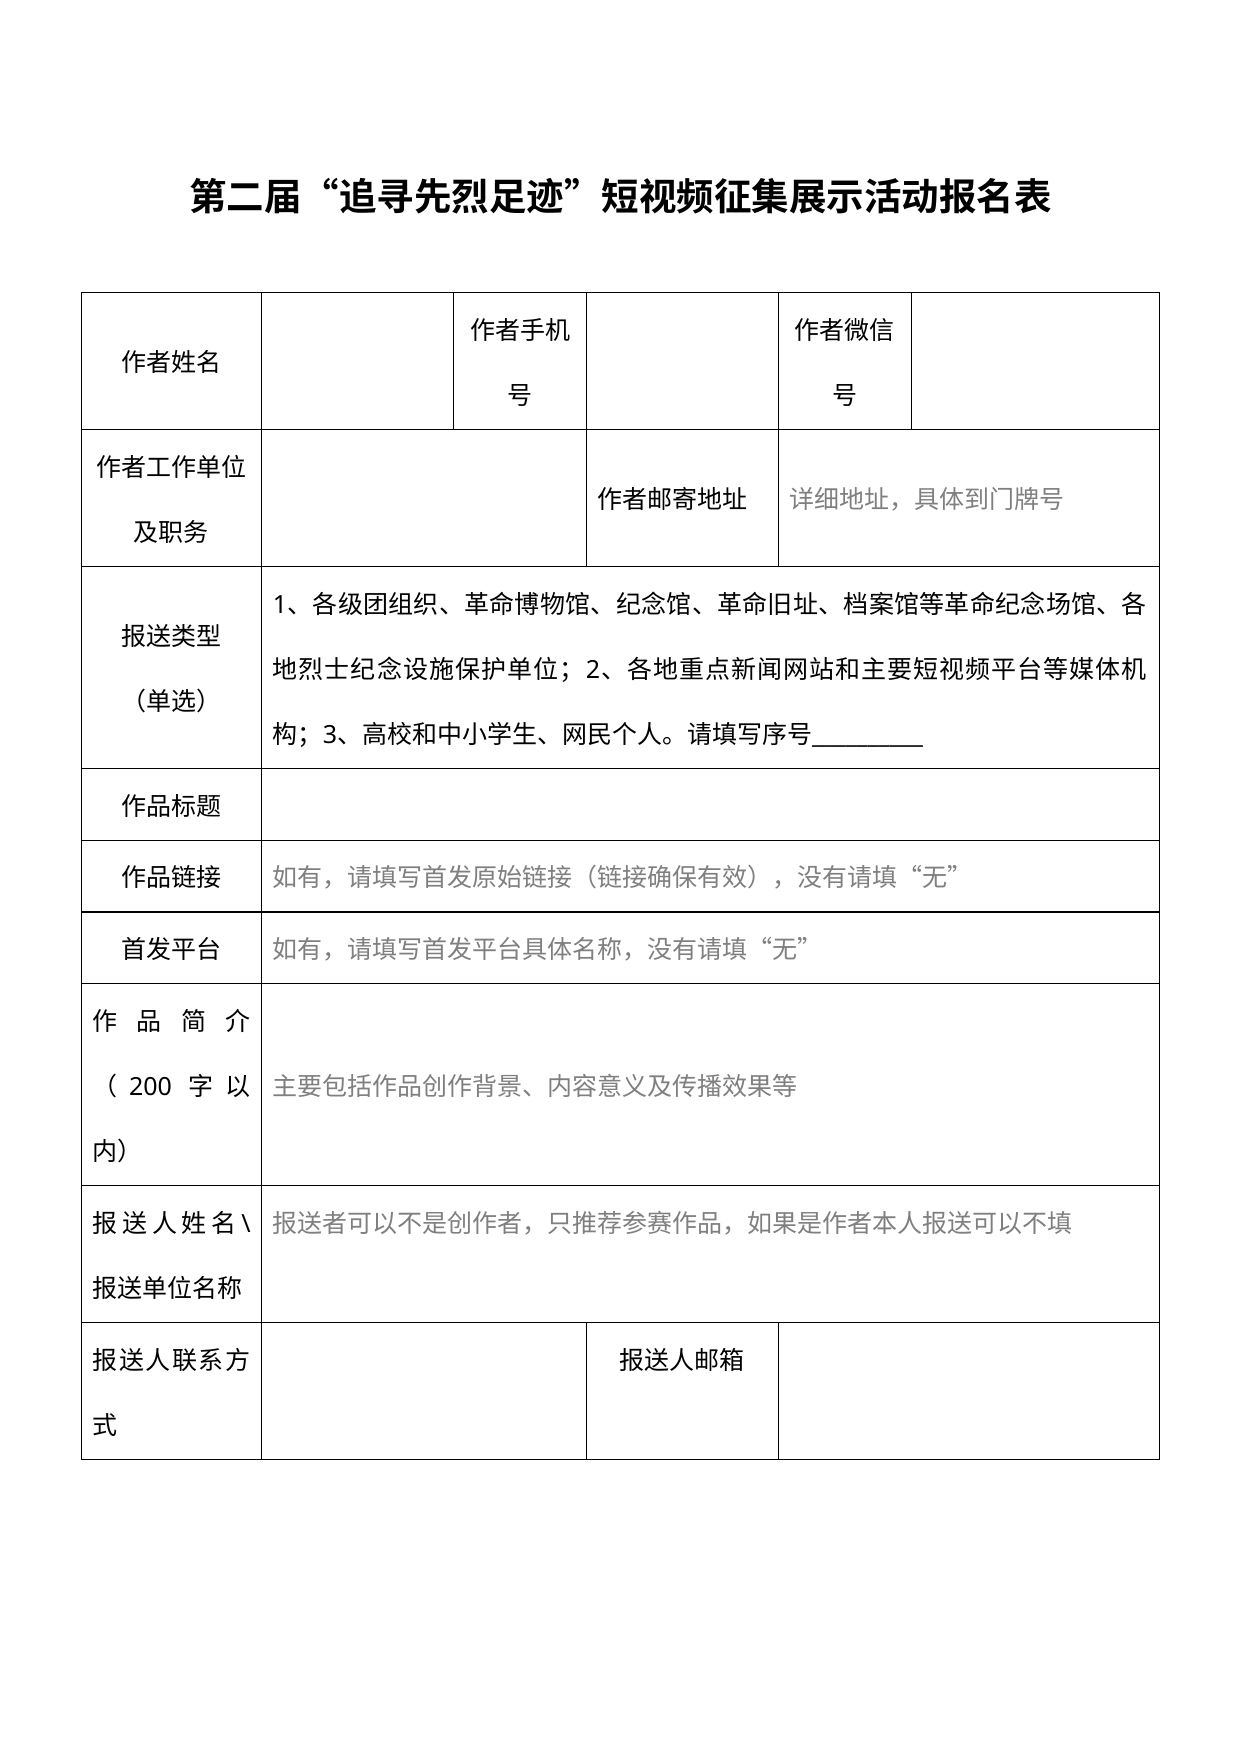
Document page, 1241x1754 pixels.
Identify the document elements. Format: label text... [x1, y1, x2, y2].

table_cell 报送人姓名\报送单位名称 [82, 1186, 261, 1322]
table_cell 1、各级团组织、革命博物馆、纪念馆、革命旧址、档案馆等革命纪念场馆、各地烈士纪念设施保护单位；2、各地重点新闻网站和主要短视频平台等媒体机构；3、高校和中小学生、网民个人。请填写序号__________ [262, 567, 1159, 768]
table_cell 报送人联系方式 [82, 1323, 261, 1459]
table_cell 作者工作单位及职务 [82, 430, 261, 566]
table_header 作者姓名 [82, 293, 261, 429]
table_cell 主要包括作品创作背景、内容意义及传播效果等 [262, 984, 1159, 1185]
table_cell 作品简介（200字以内） [82, 984, 261, 1185]
table_cell 如有，请填写首发原始链接（链接确保有效），没有请填“无” [262, 841, 1159, 911]
table_cell 作品标题 [82, 769, 261, 839]
table_header [587, 293, 778, 429]
table_cell 报送者可以不是创作者，只推荐参赛作品，如果是作者本人报送可以不填 [262, 1186, 1159, 1322]
table_cell 报送类型 （单选） [82, 567, 261, 768]
table_header [912, 293, 1159, 429]
table_header [262, 293, 453, 429]
table_cell [262, 1323, 586, 1459]
table_cell 首发平台 [82, 913, 261, 983]
table_header 作者手机号 [454, 293, 586, 429]
text 第二届“追寻先烈足迹”短视频征集展示活动报名表 [187, 162, 1053, 227]
table_header 作者微信号 [779, 293, 911, 429]
table_cell 详细地址，具体到门牌号 [779, 430, 1159, 566]
table_cell 作者邮寄地址 [587, 430, 778, 566]
table_cell [262, 430, 586, 566]
table_cell 如有，请填写首发平台具体名称，没有请填“无” [262, 913, 1159, 983]
table_cell 报送人邮箱 [587, 1323, 778, 1459]
table_cell [779, 1323, 1159, 1459]
table_cell 作品链接 [82, 841, 261, 911]
table_cell [262, 769, 1159, 839]
